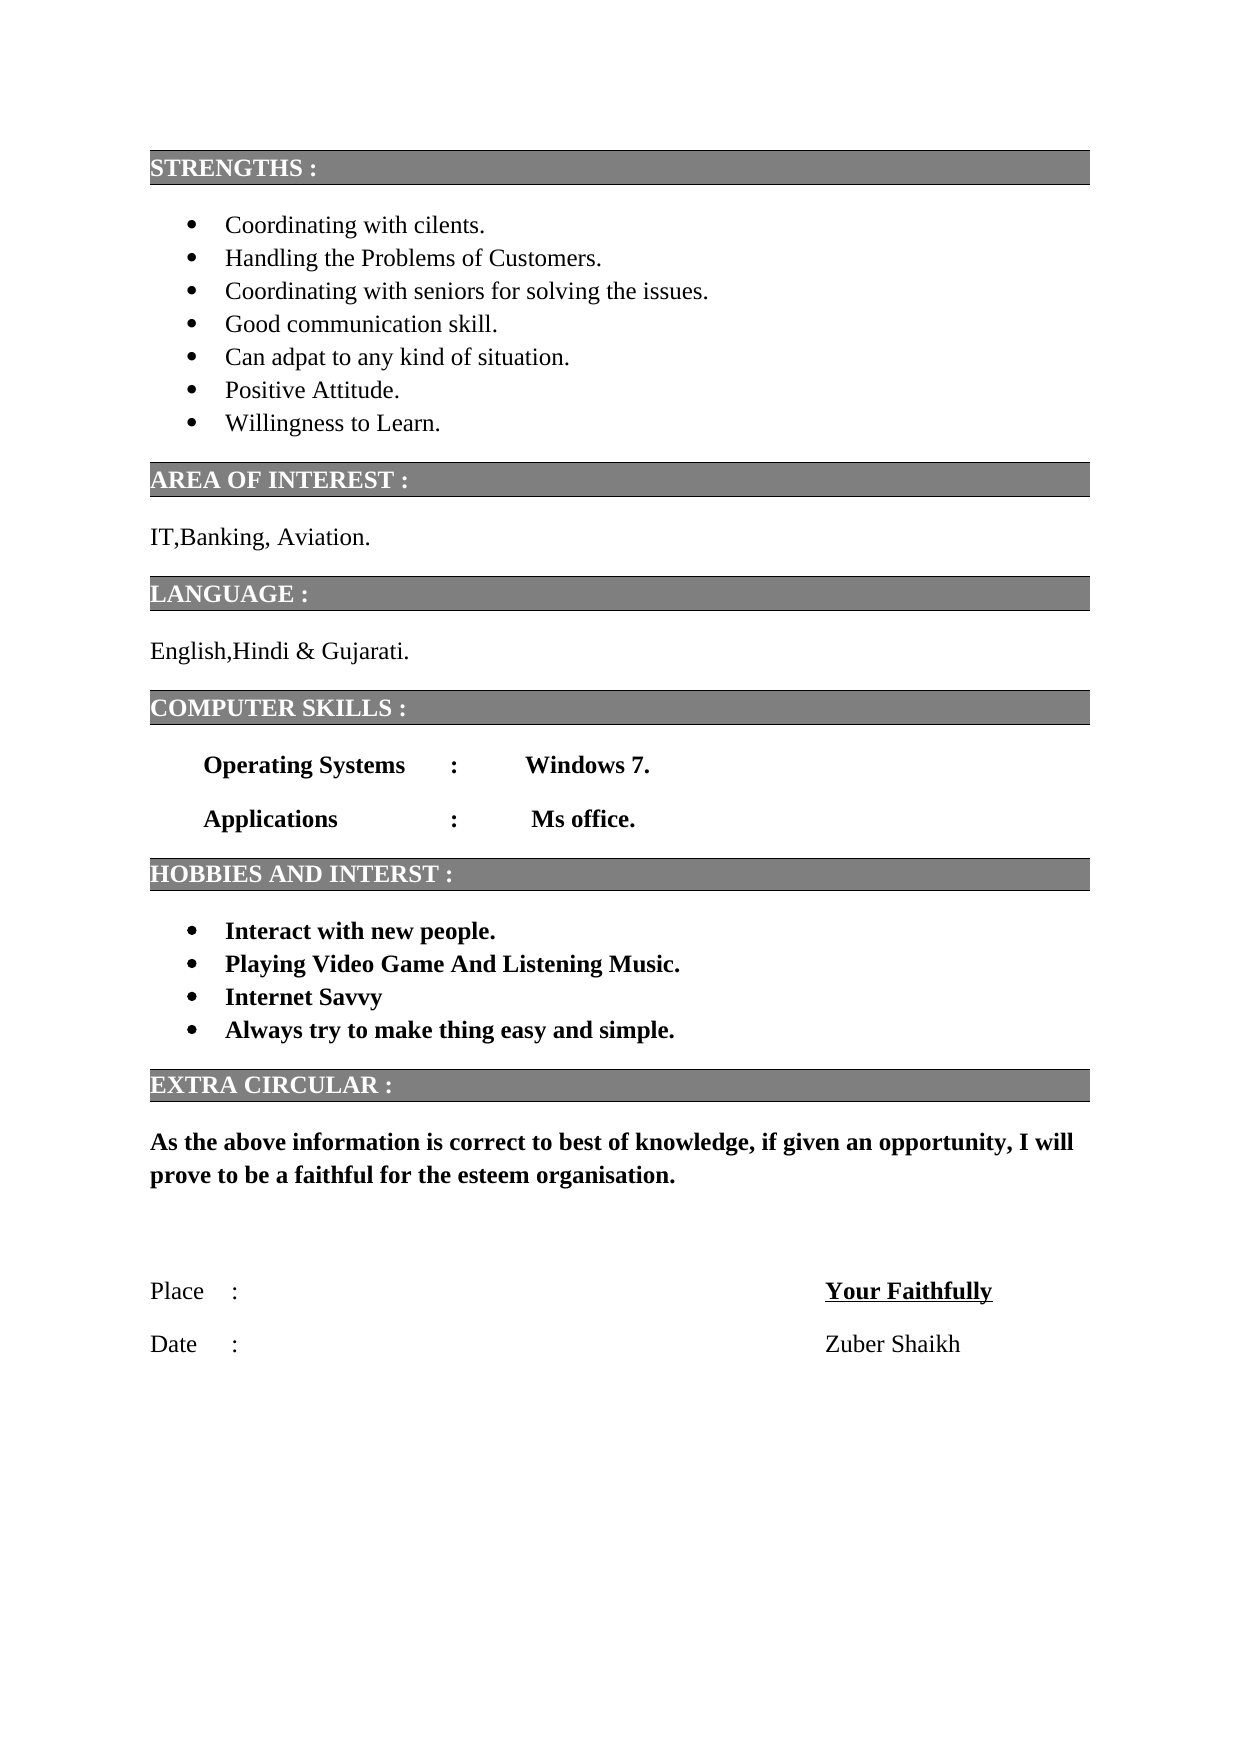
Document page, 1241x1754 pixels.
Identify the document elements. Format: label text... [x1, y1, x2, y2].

text LANGUAGE : [150, 577, 1090, 610]
text Date : Zuber Shaikh [150, 1329, 1090, 1358]
list Handling the Problems of Customers. [187, 243, 1090, 272]
list Playing Video Game And Listening Music. [187, 949, 1090, 978]
text STRENGTHS : [150, 151, 1090, 184]
list Willingness to Learn. [187, 408, 1090, 437]
list Interact with new people. [187, 916, 1090, 944]
text As the above information is correct to best of knowledge, if given an opportunity, I will prove to be a faithful for the esteem organisation. [150, 1127, 1090, 1188]
list Can adpat to any kind of situation. [187, 342, 1090, 371]
text Applications : Ms office. [203, 804, 1090, 833]
list Always try to make thing easy and simple. [187, 1015, 1090, 1044]
text HOBBIES AND INTERST : [150, 859, 1090, 890]
list Coordinating with cilents. [187, 210, 1090, 239]
text Place : Your Faithfully [150, 1276, 1090, 1304]
text IT,Banking, Aviation. [150, 522, 1090, 551]
text Operating Systems : Windows 7. [150, 750, 1090, 779]
text EXTRA CIRCULAR : [150, 1070, 1090, 1101]
list Good communication skill. [187, 309, 1090, 338]
text English,Hindi & Gujarati. [150, 636, 1090, 665]
text COMPUTER SKILLS : [150, 691, 1090, 724]
text AREA OF INTEREST : [150, 463, 1090, 496]
list Positive Attitude. [187, 375, 1090, 404]
list Coordinating with seniors for solving the issues. [187, 276, 1090, 305]
list Internet Savvy [187, 982, 1090, 1011]
